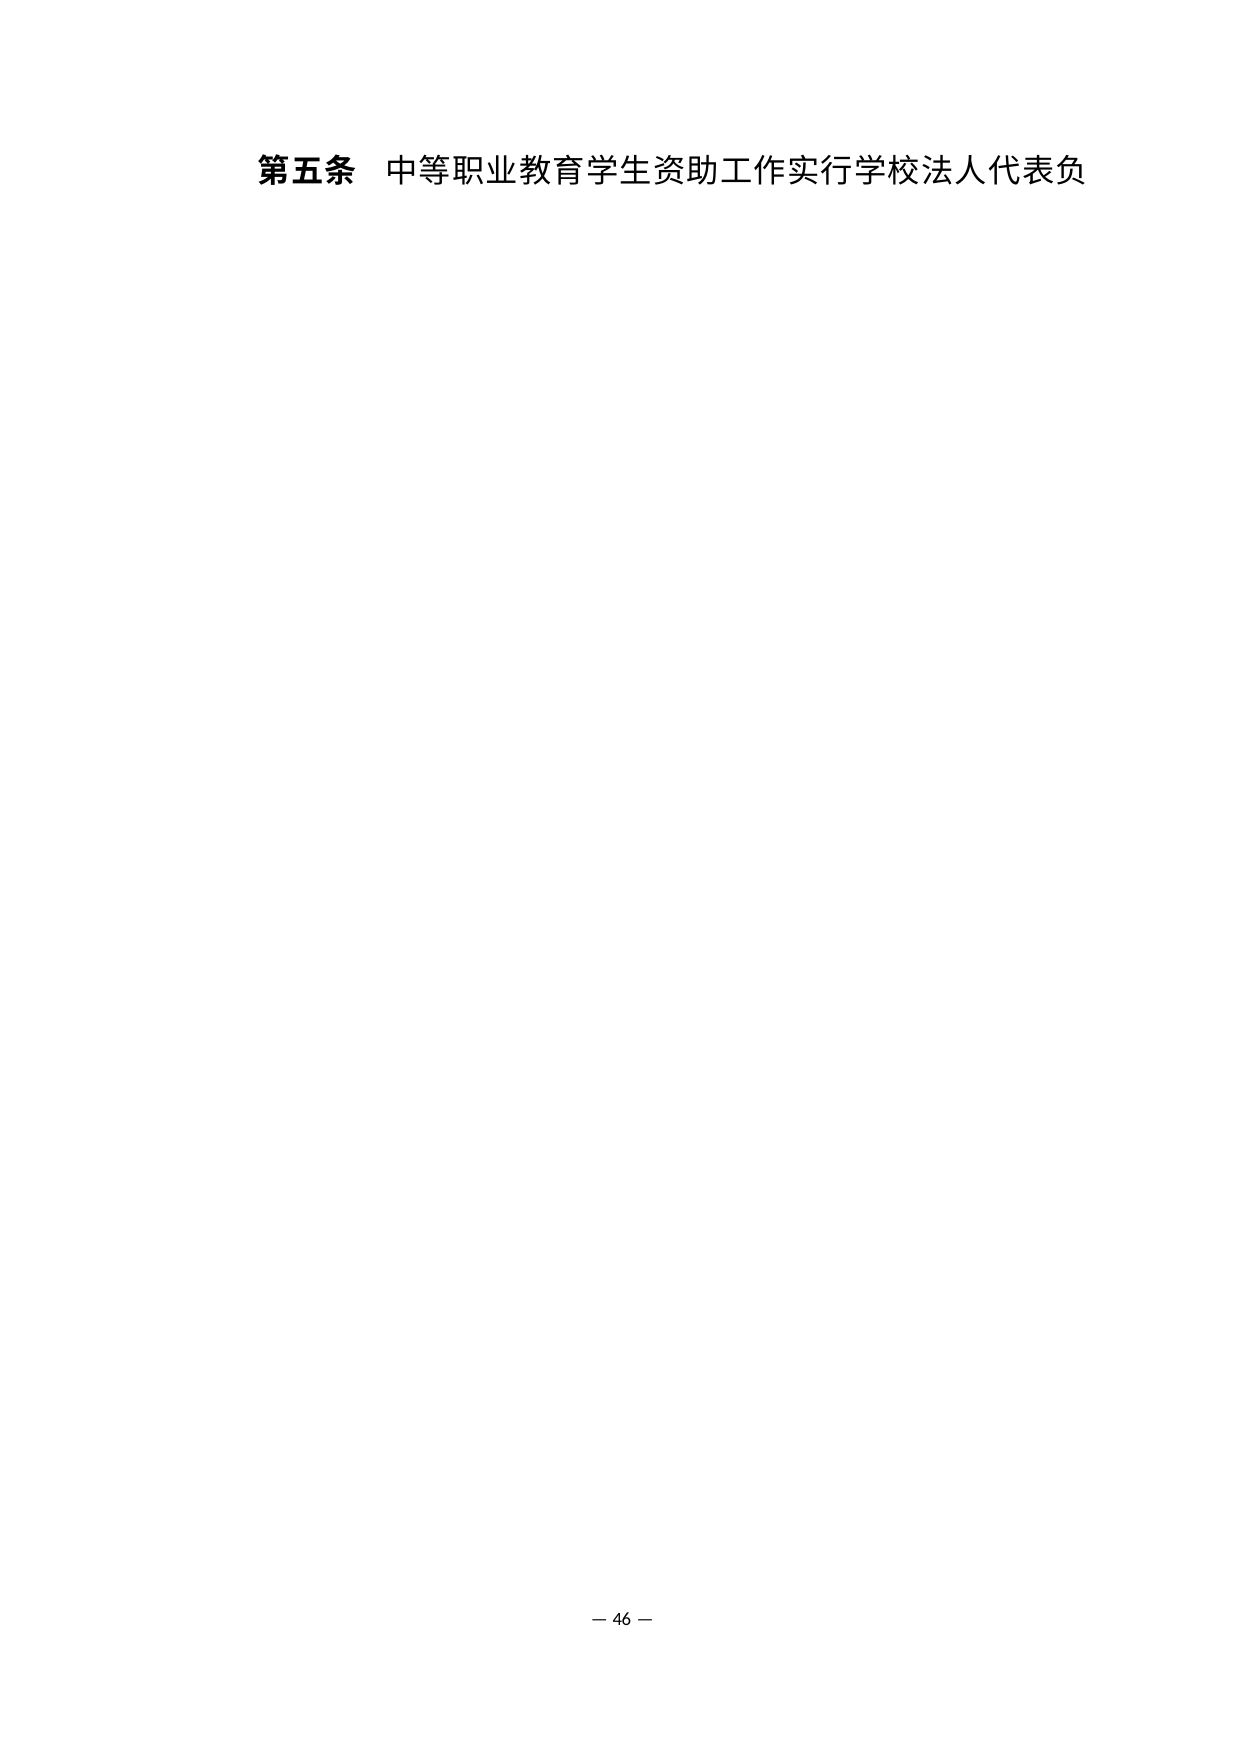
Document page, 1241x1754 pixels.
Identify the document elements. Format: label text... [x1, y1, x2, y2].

text 第五条 中等职业教育学生资助工作实行学校法人代表负 [258, 149, 1133, 190]
